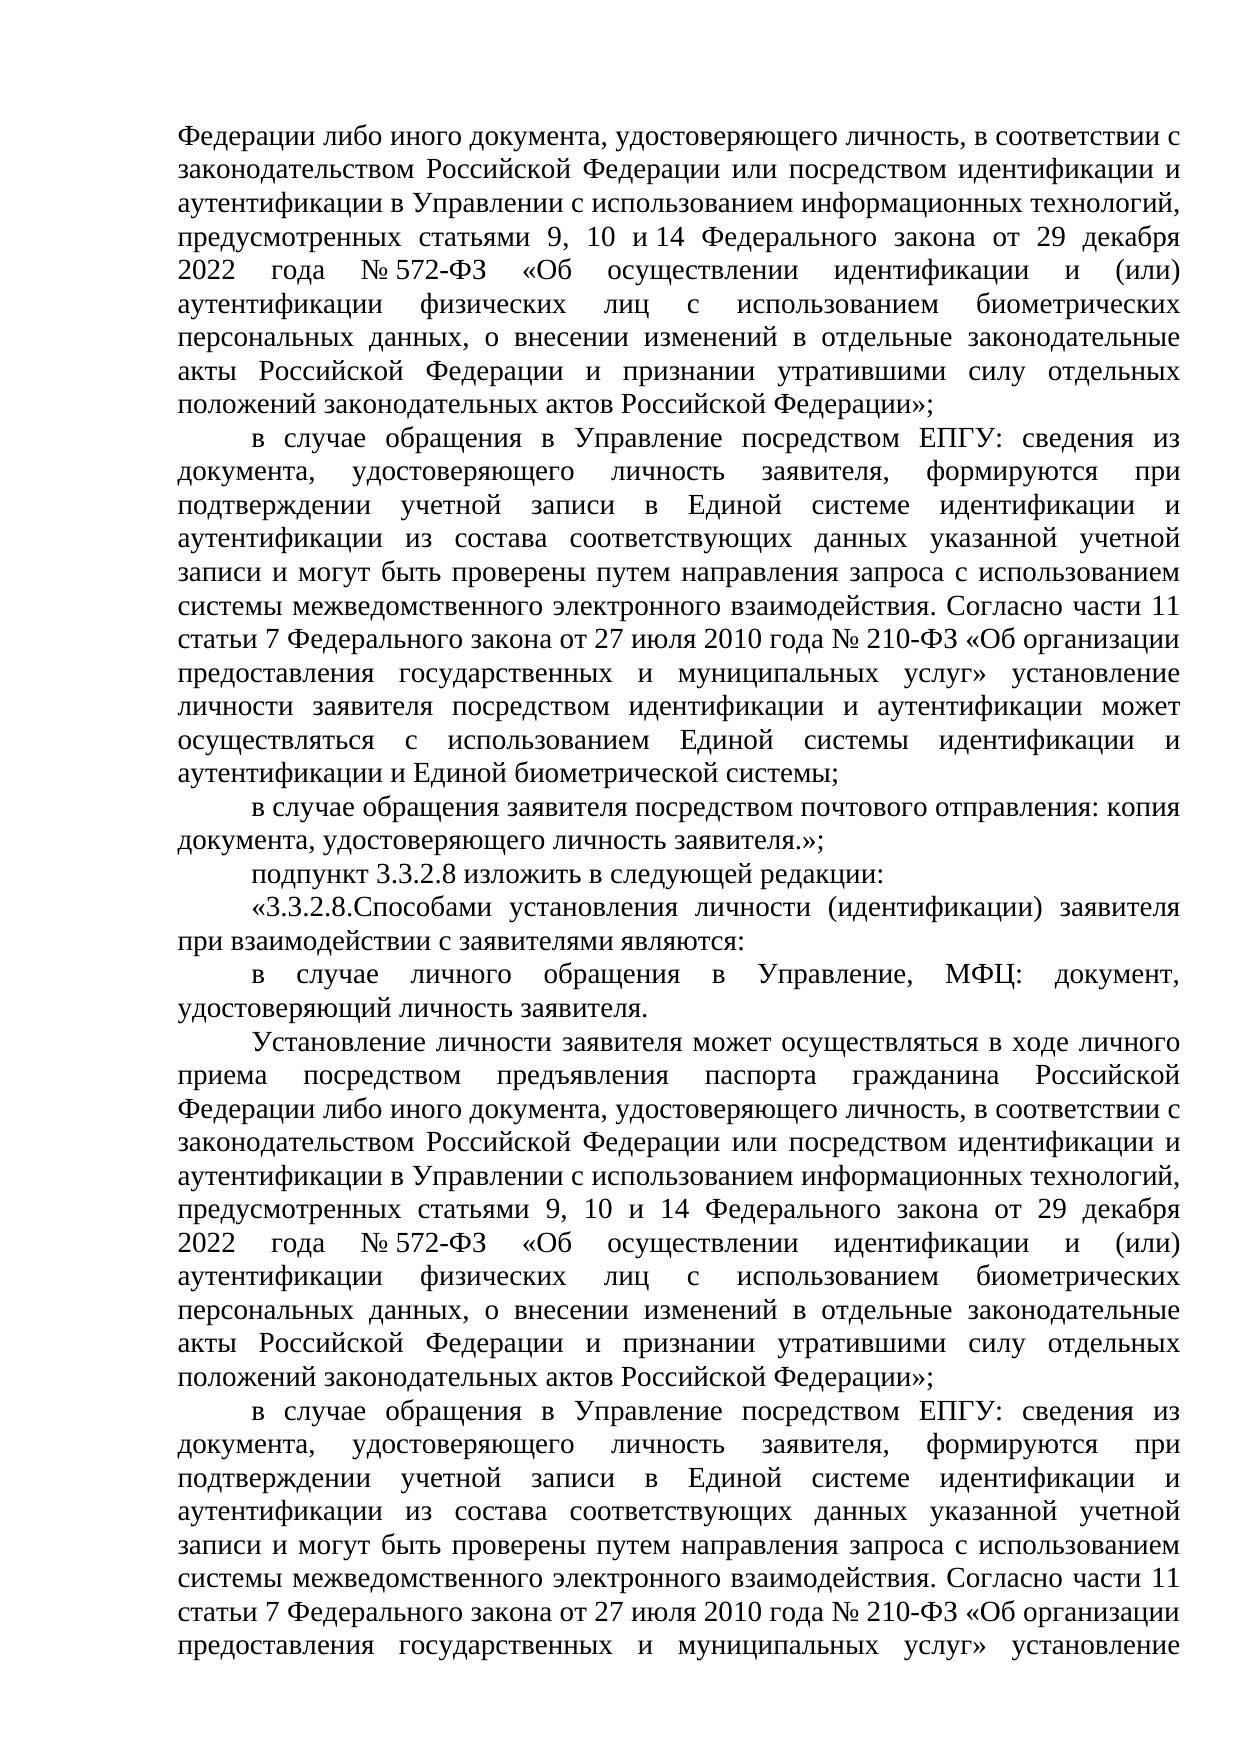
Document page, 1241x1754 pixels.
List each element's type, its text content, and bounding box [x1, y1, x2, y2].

text «3.3.2.8.Способами установления личности (идентификации) заявителя при взаимодействии с заявителями являются: [177, 889, 1181, 957]
text в случае личного обращения в Управление, МФЦ: документ, удостоверяющий личность заявителя. [177, 957, 1181, 1024]
text в случае обращения заявителя посредством почтового отправления: копия документа, удостоверяющего личность заявителя.»; [177, 789, 1181, 856]
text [177, 1393, 1181, 1661]
text подпункт 3.3.2.8 изложить в следующей редакции: [177, 856, 1181, 889]
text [177, 118, 1181, 420]
